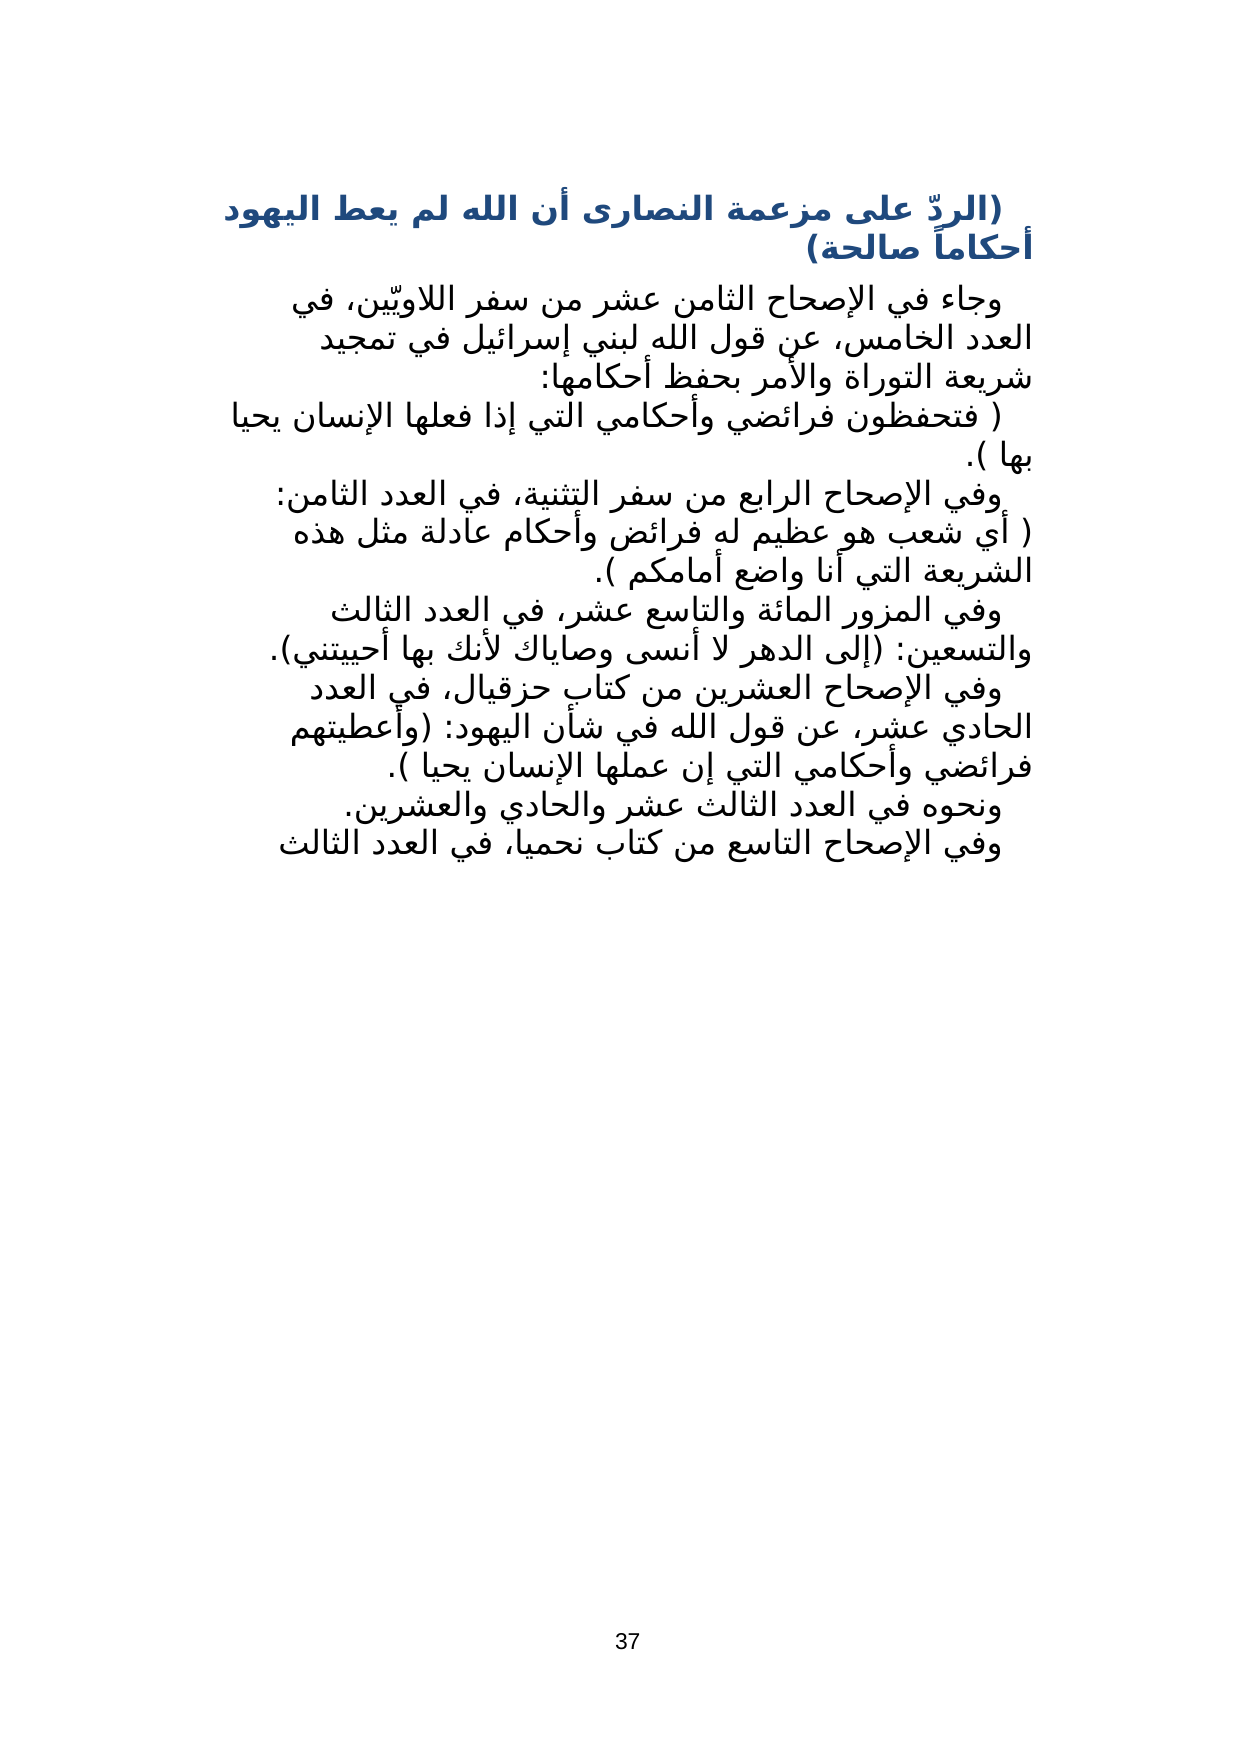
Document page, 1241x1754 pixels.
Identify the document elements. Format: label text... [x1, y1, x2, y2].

text وجاء في الإصحاح الثامن عشر من سفر اللاويّين، في العدد الخامس، عن قول الله لبني إسرائيل في تمجيد شريعة التوراة والأمر بحفظ أحكامها: [222, 280, 1033, 396]
subtitle (الردّ على مزعمة النصارى أن الله لم يعط اليهود أحكاماً صالحة) [222, 190, 1033, 267]
text وفي الإصحاح التاسع من كتاب نحميا، في العدد الثالث [222, 824, 1033, 863]
text وفي المزور المائة والتاسع عشر، في العدد الثالث والتسعين: (إلى الدهر لا أنسى وصاياك لأنك بها أحييتني). [222, 591, 1033, 668]
text وفي الإصحاح العشرين من كتاب حزقيال، في العدد الحادي عشر، عن قول الله في شأن اليهود: (وأعطيتهم فرائضي وأحكامي التي إن عملها الإنسان يحيا ). [222, 668, 1033, 785]
text ( فتحفظون فرائضي وأحكامي التي إذا فعلها الإنسان يحيا بها ). [222, 396, 1033, 474]
text ونحوه في العدد الثالث عشر والحادي والعشرين. [222, 785, 1033, 824]
text وفي الإصحاح الرابع من سفر التثنية، في العدد الثامن: ( أي شعب هو عظيم له فرائض وأحكام عادلة مثل هذه الشريعة التي أنا واضع أمامكم ). [222, 474, 1033, 591]
